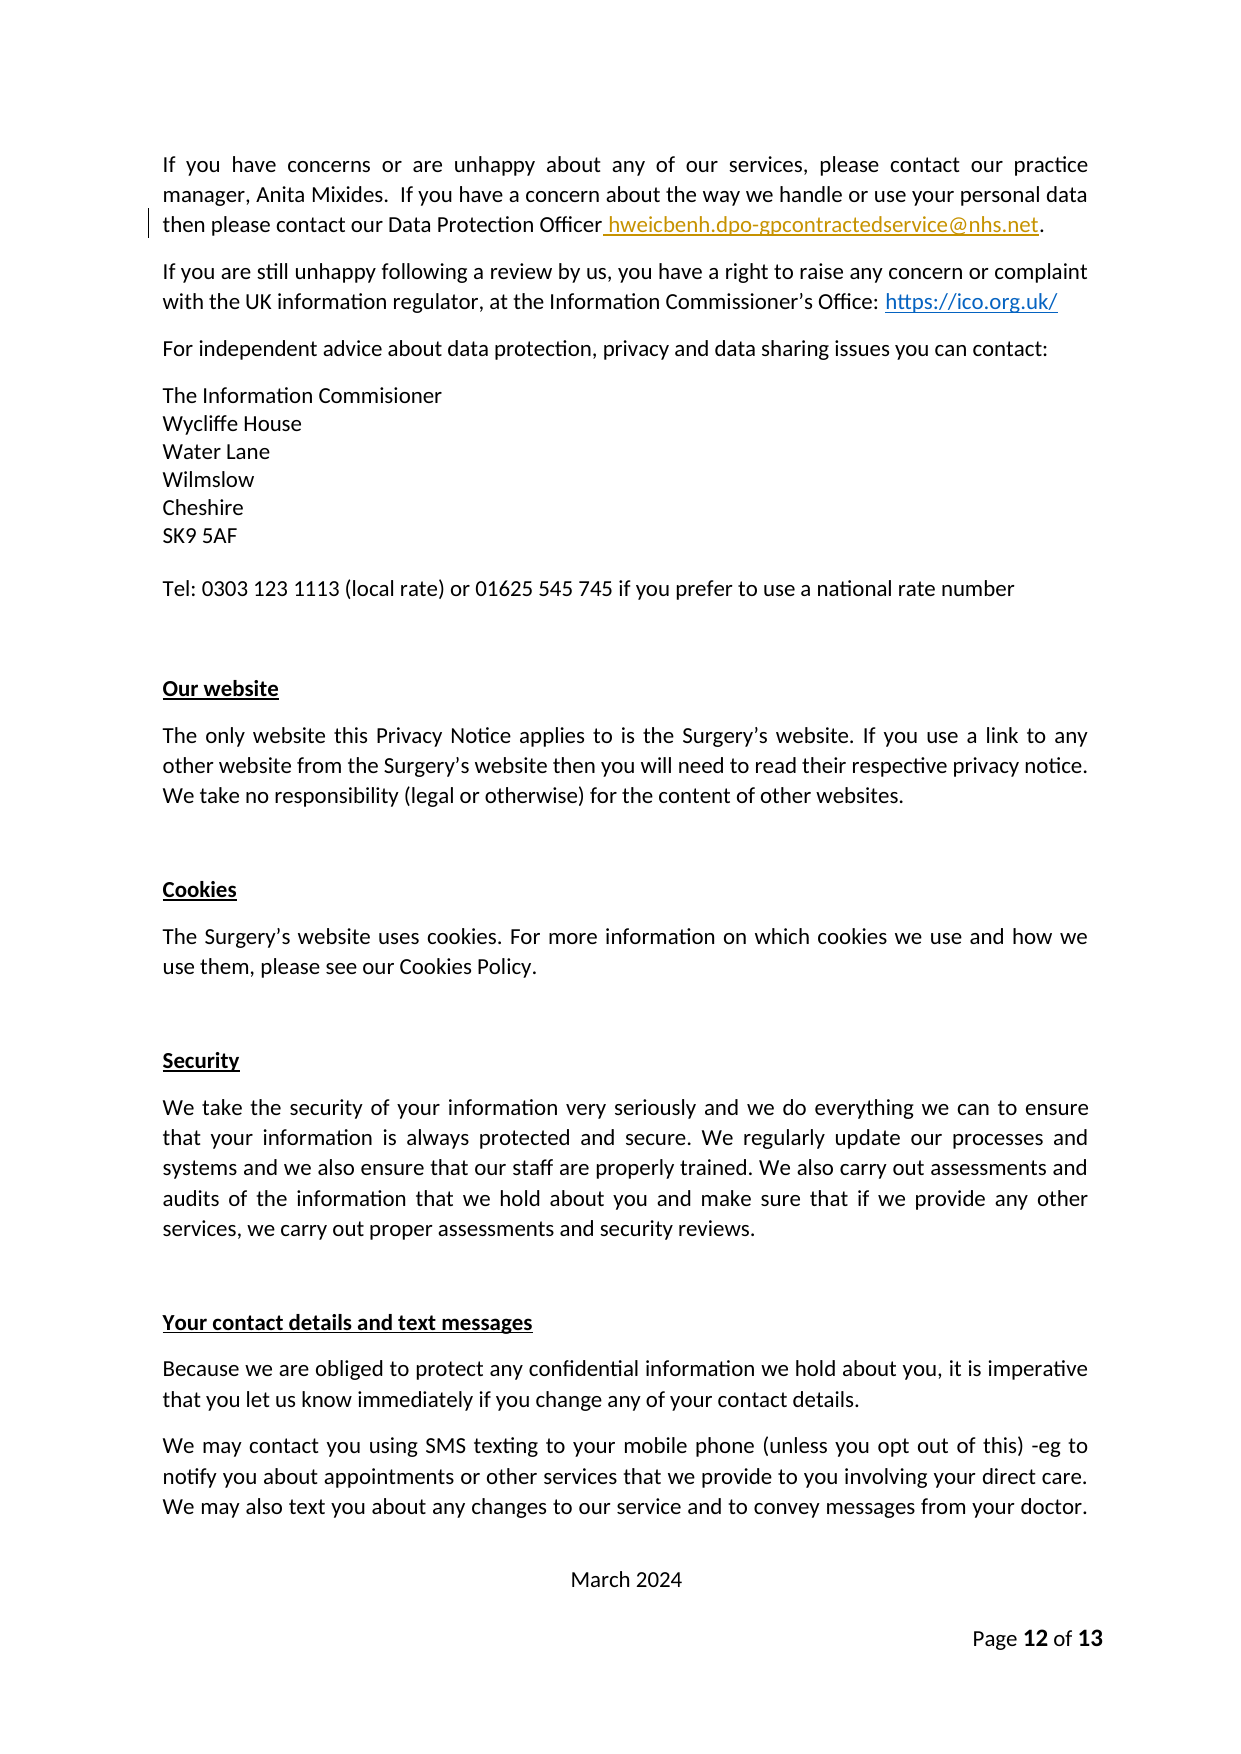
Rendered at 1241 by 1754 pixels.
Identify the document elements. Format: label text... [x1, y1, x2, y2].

text The Information Commisioner Wycliffe House Water Lane Wilmslow Cheshire SK9 5AF [162, 381, 1090, 549]
text Security [162, 1046, 1090, 1074]
text Your contact details and text messages [162, 1308, 1090, 1336]
text The Surgery’s website uses cookies. For more information on which cookies we use and how we use them, please see our Cookies Policy. [162, 922, 1090, 980]
text Tel: 0303 123 1113 (local rate) or 01625 545 745 if you prefer to use a national rate number [162, 574, 1090, 602]
text Because we are obliged to protect any confidential information we hold about you, it is imperative that you let us know immediately if you change any of your contact details. [162, 1354, 1090, 1413]
text Our website [162, 674, 1090, 702]
text Cookies [162, 875, 1090, 903]
text The only website this Privacy Notice applies to is the Surgery’s website. If you use a link to any other website from the Surgery’s website then you will need to read their respective privacy notice. We take no responsibility (legal or otherwise) for the content of other websites. [162, 721, 1090, 809]
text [162, 1432, 1090, 1520]
text For independent advice about data protection, privacy and data sharing issues you can contact: [162, 334, 1090, 362]
text If you are still unhappy following a review by us, you have a right to raise any concern or complaint with the UK information regulator, at the Information Commissioner’s Office: https://ico.org.uk/ [162, 257, 1090, 316]
text If you have concerns or are unhappy about any of our services, please contact our practice manager, Anita Mixides. If you have a concern about the way we handle or use your personal data then please contact our Data Protection Officer. [162, 150, 1090, 238]
text We take the security of your information very seriously and we do everything we can to ensure that your information is always protected and secure. We regularly update our processes and systems and we also ensure that our staff are properly trained. We also carry out assessments and audits of the information that we hold about you and make sure that if we provide any other services, we carry out proper assessments and security reviews. [162, 1093, 1090, 1242]
